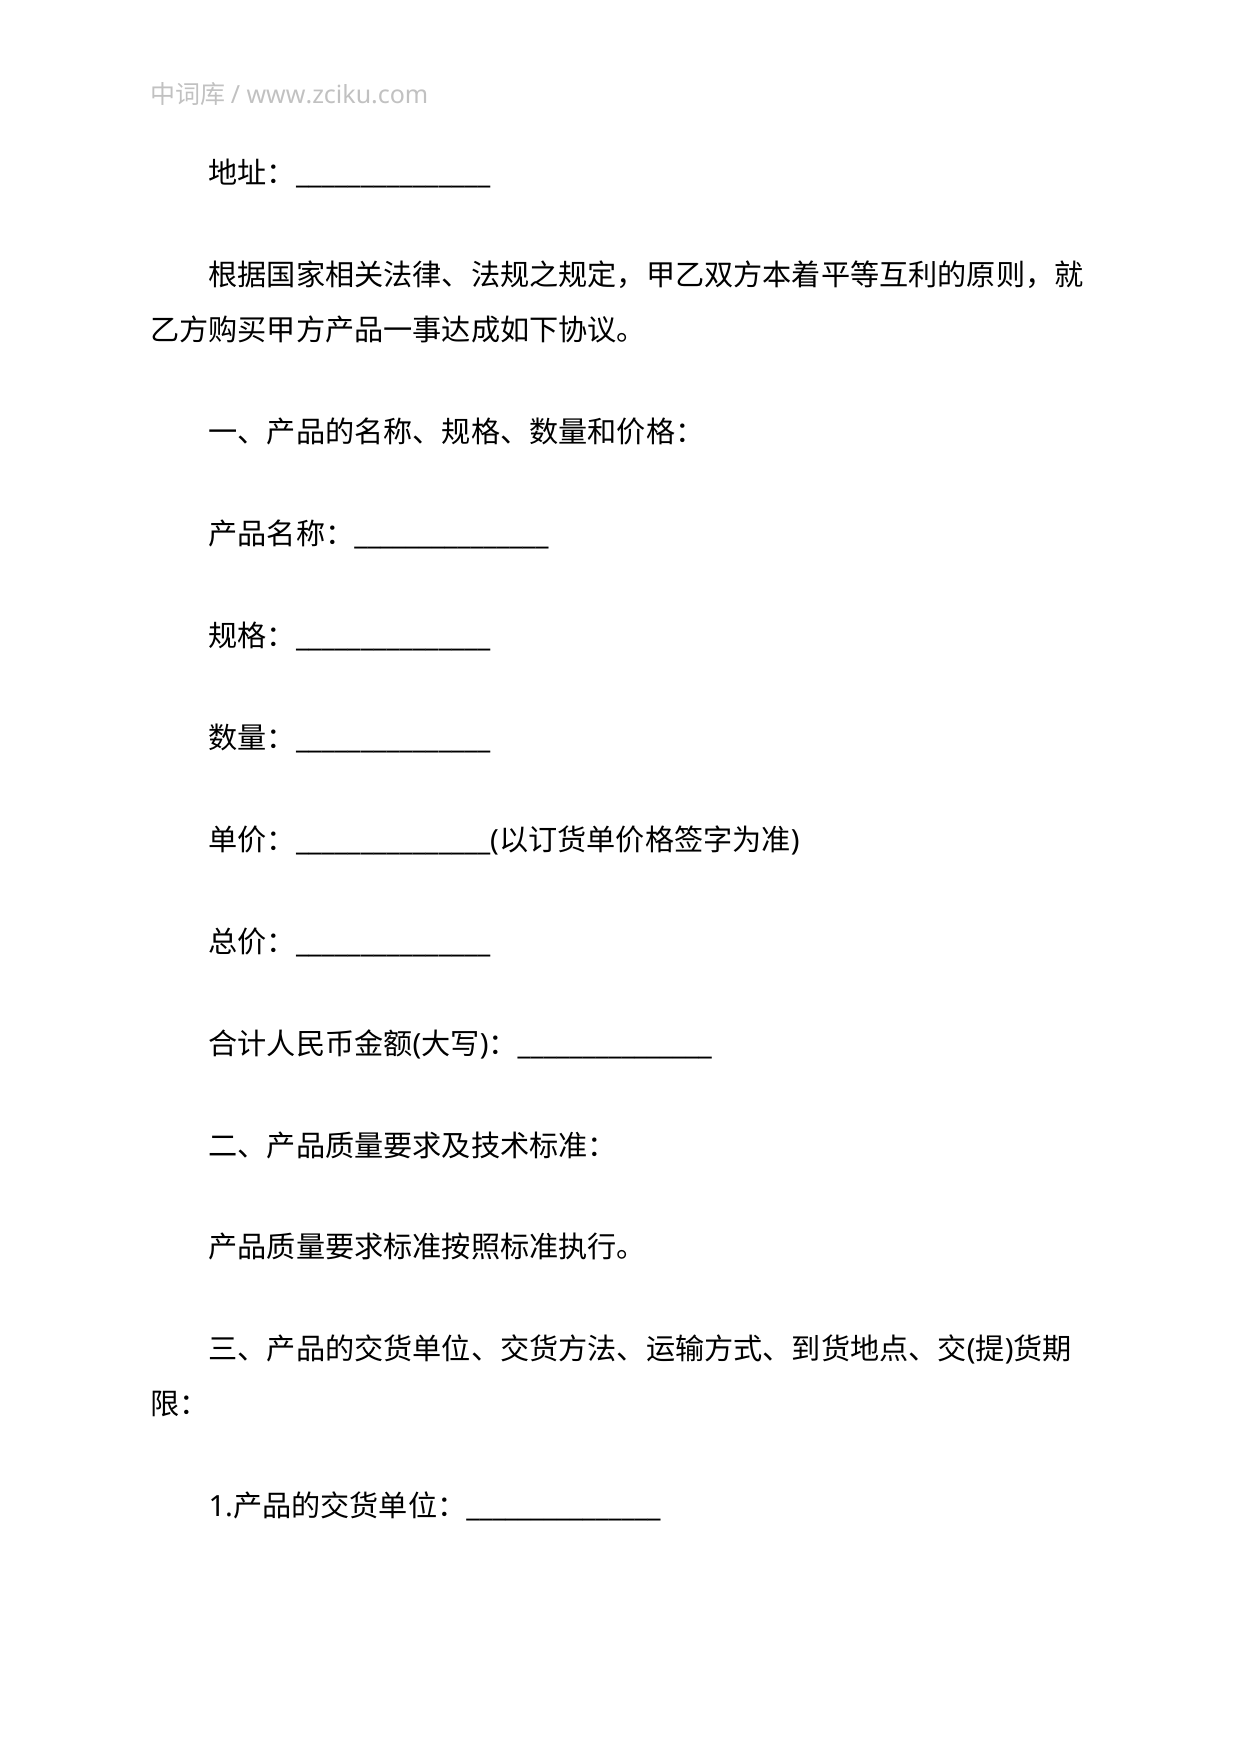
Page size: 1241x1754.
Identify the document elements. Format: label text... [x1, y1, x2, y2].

text 产品名称：_______________ [150, 510, 1090, 553]
text 1.产品的交货单位：_______________ [150, 1483, 1090, 1525]
text 产品质量要求标准按照标准执行。 [150, 1224, 1090, 1266]
text 地址：_______________ [150, 150, 1090, 192]
text 总价：_______________ [150, 918, 1090, 961]
text 根据国家相关法律、法规之规定，甲乙双方本着平等互利的原则，就乙方购买甲方产品一事达成如下协议。 [150, 252, 1090, 349]
text 单价：_______________(以订货单价格签字为准) [150, 816, 1090, 859]
text 数量：_______________ [150, 714, 1090, 757]
text 规格：_______________ [150, 612, 1090, 655]
text 一、产品的名称、规格、数量和价格： [150, 409, 1090, 451]
text 二、产品质量要求及技术标准： [150, 1122, 1090, 1164]
text 合计人民币金额(大写)：_______________ [150, 1020, 1090, 1063]
text 三、产品的交货单位、交货方法、运输方式、到货地点、交(提)货期限： [150, 1326, 1090, 1423]
